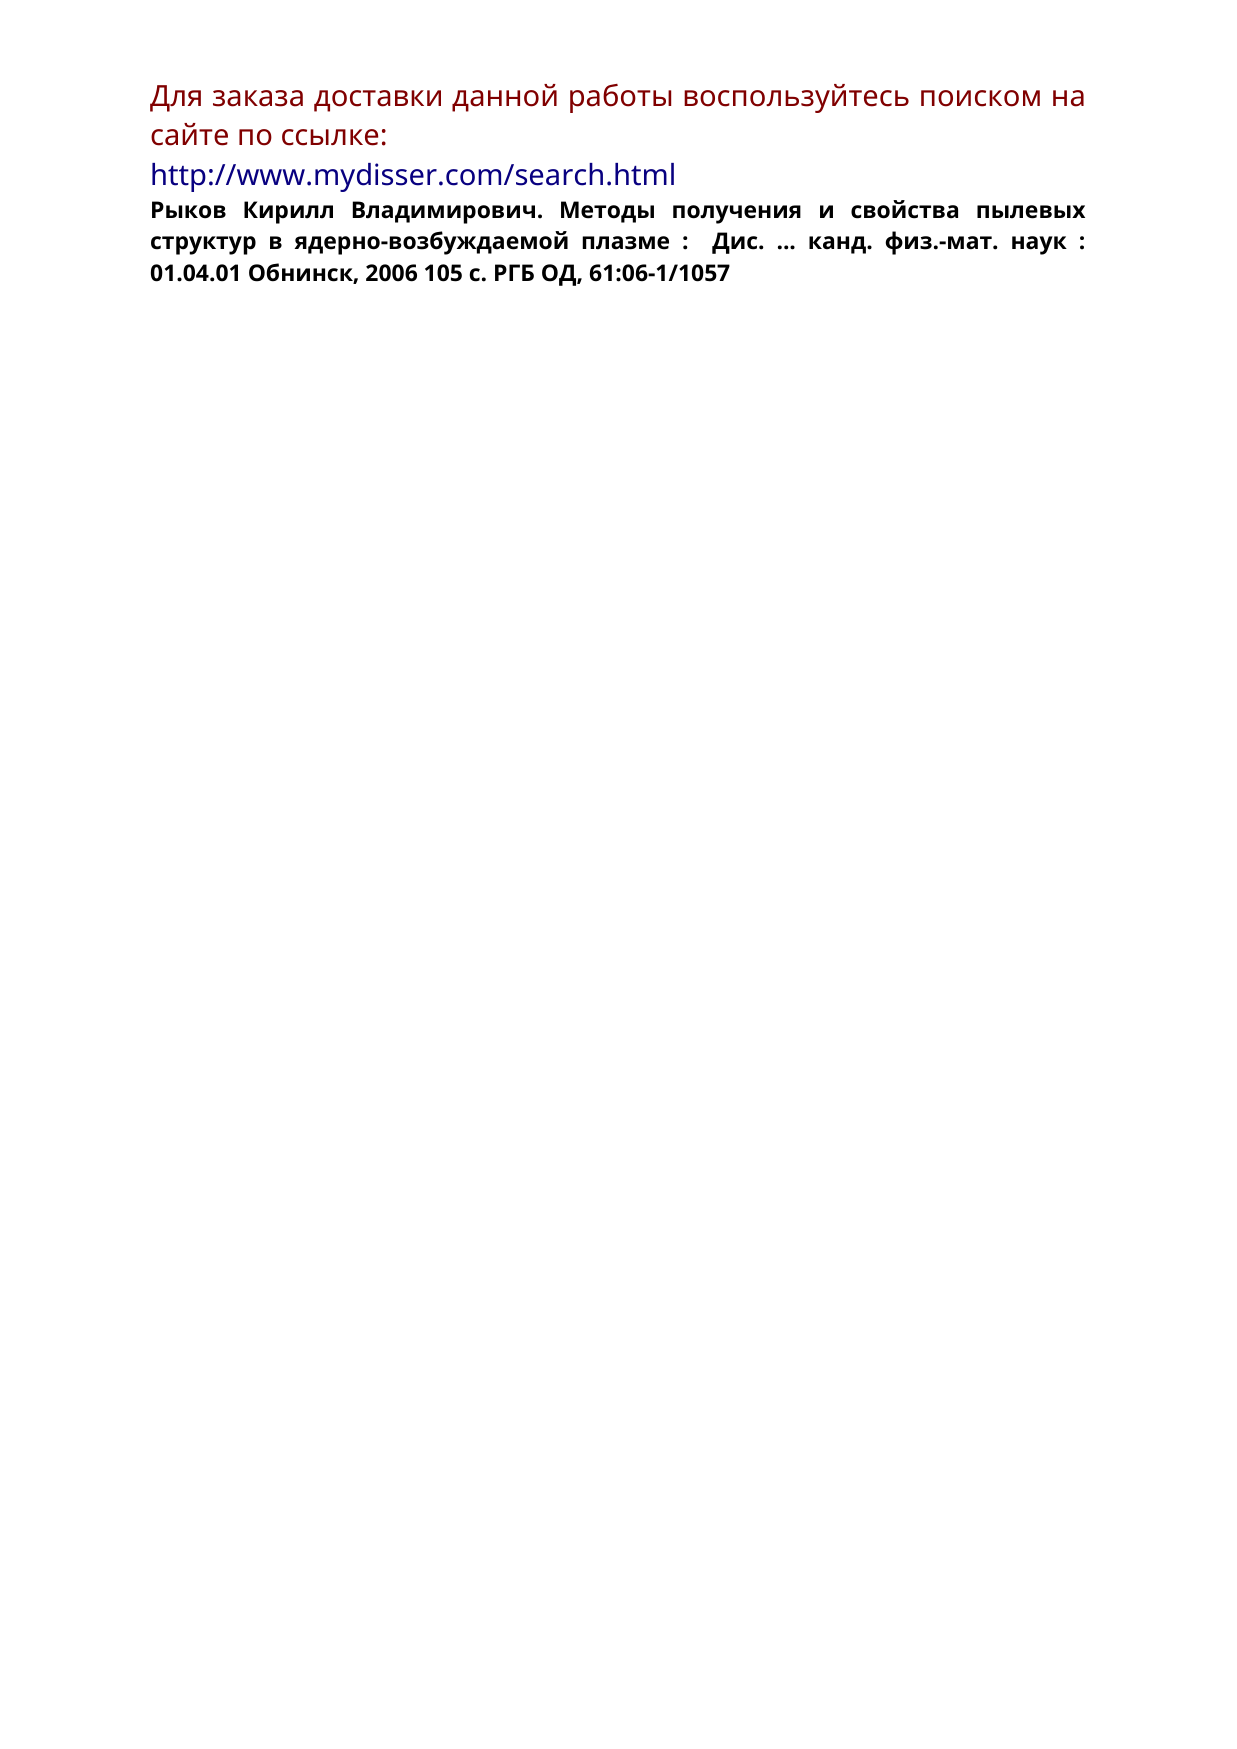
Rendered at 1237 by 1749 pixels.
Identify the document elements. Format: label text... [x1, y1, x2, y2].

text Рыков Кирилл Владимирович. Методы получения и свойства пылевых структур в ядерно-возбуждаемой плазме : Дис. ... канд. физ.-мат. наук : 01.04.01 Обнинск, 2006 105 с. РГБ ОД, 61:06-1/1057 [150, 194, 1086, 288]
